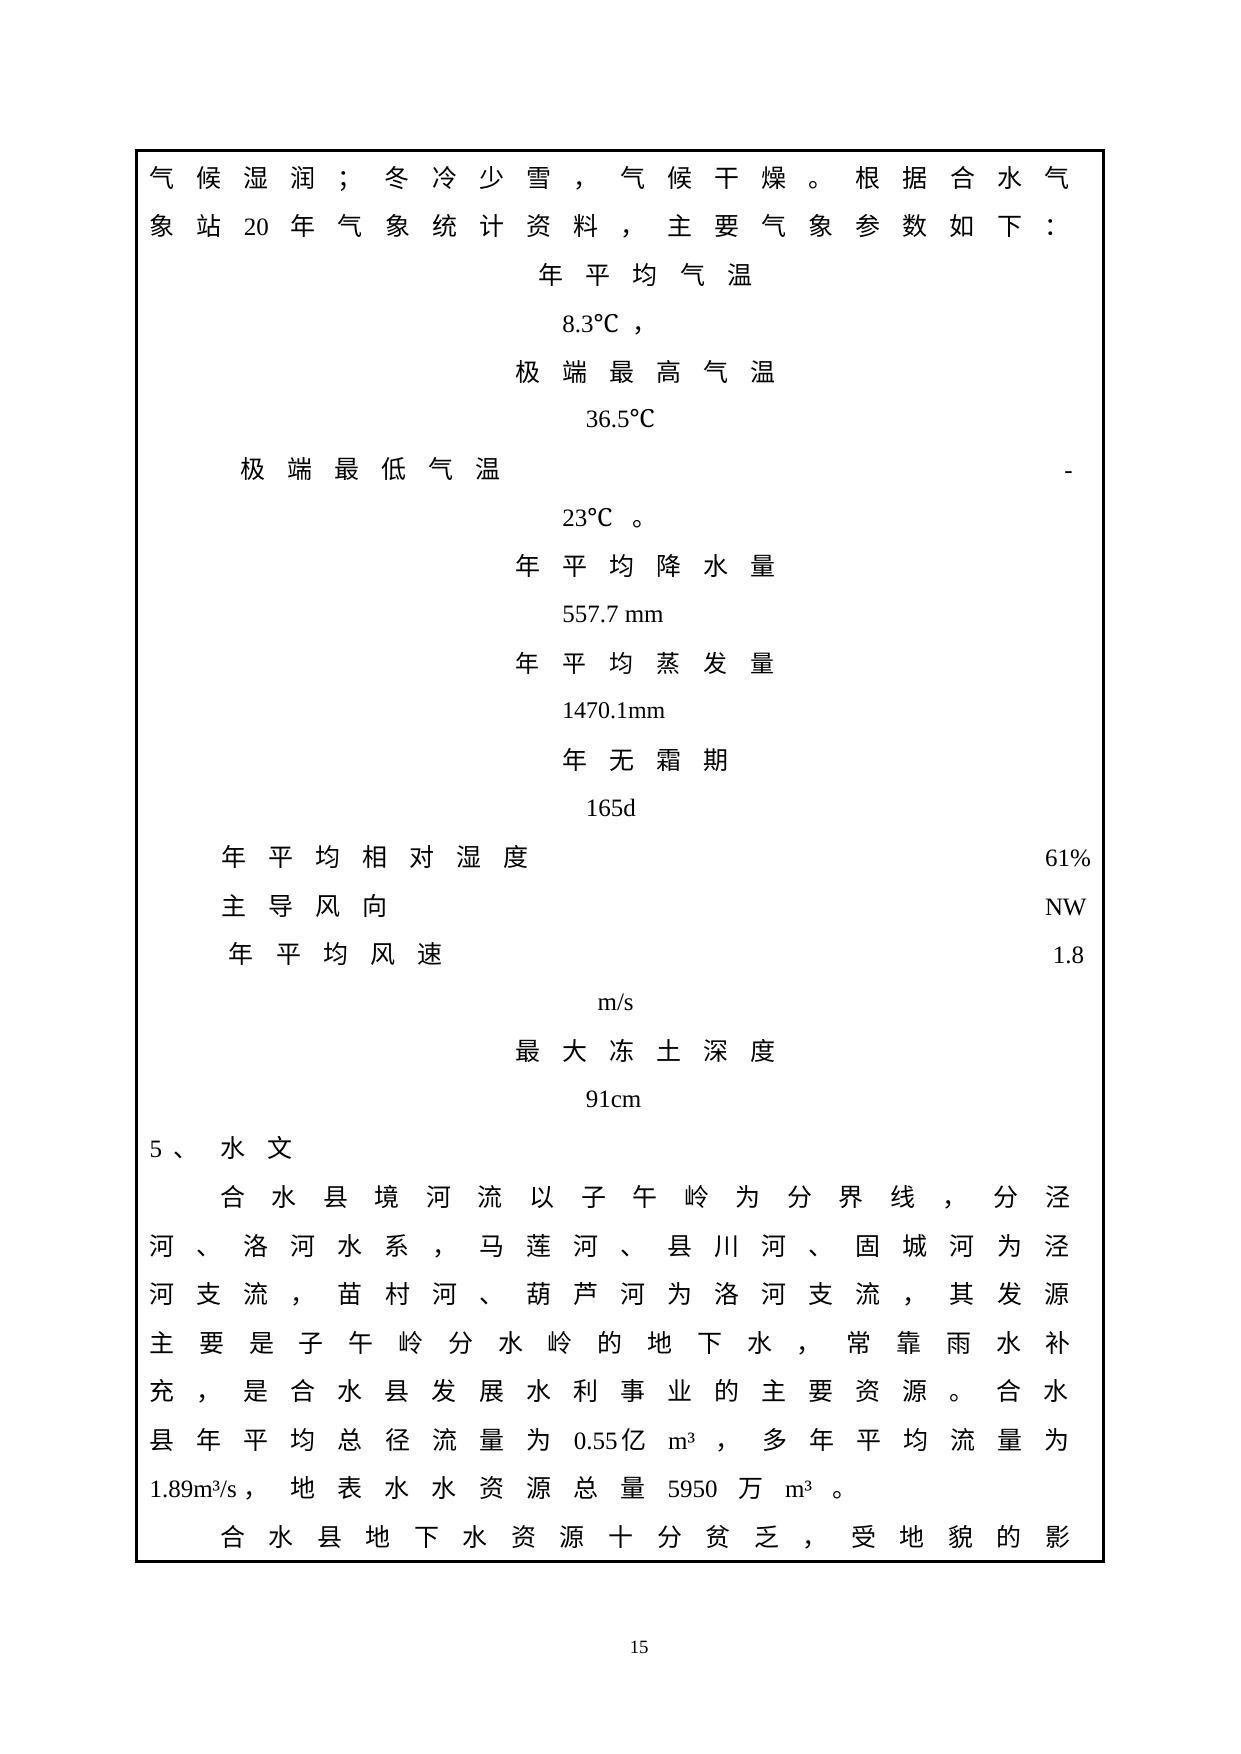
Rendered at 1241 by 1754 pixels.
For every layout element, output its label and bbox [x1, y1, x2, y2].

table_header [138, 152, 1102, 1560]
